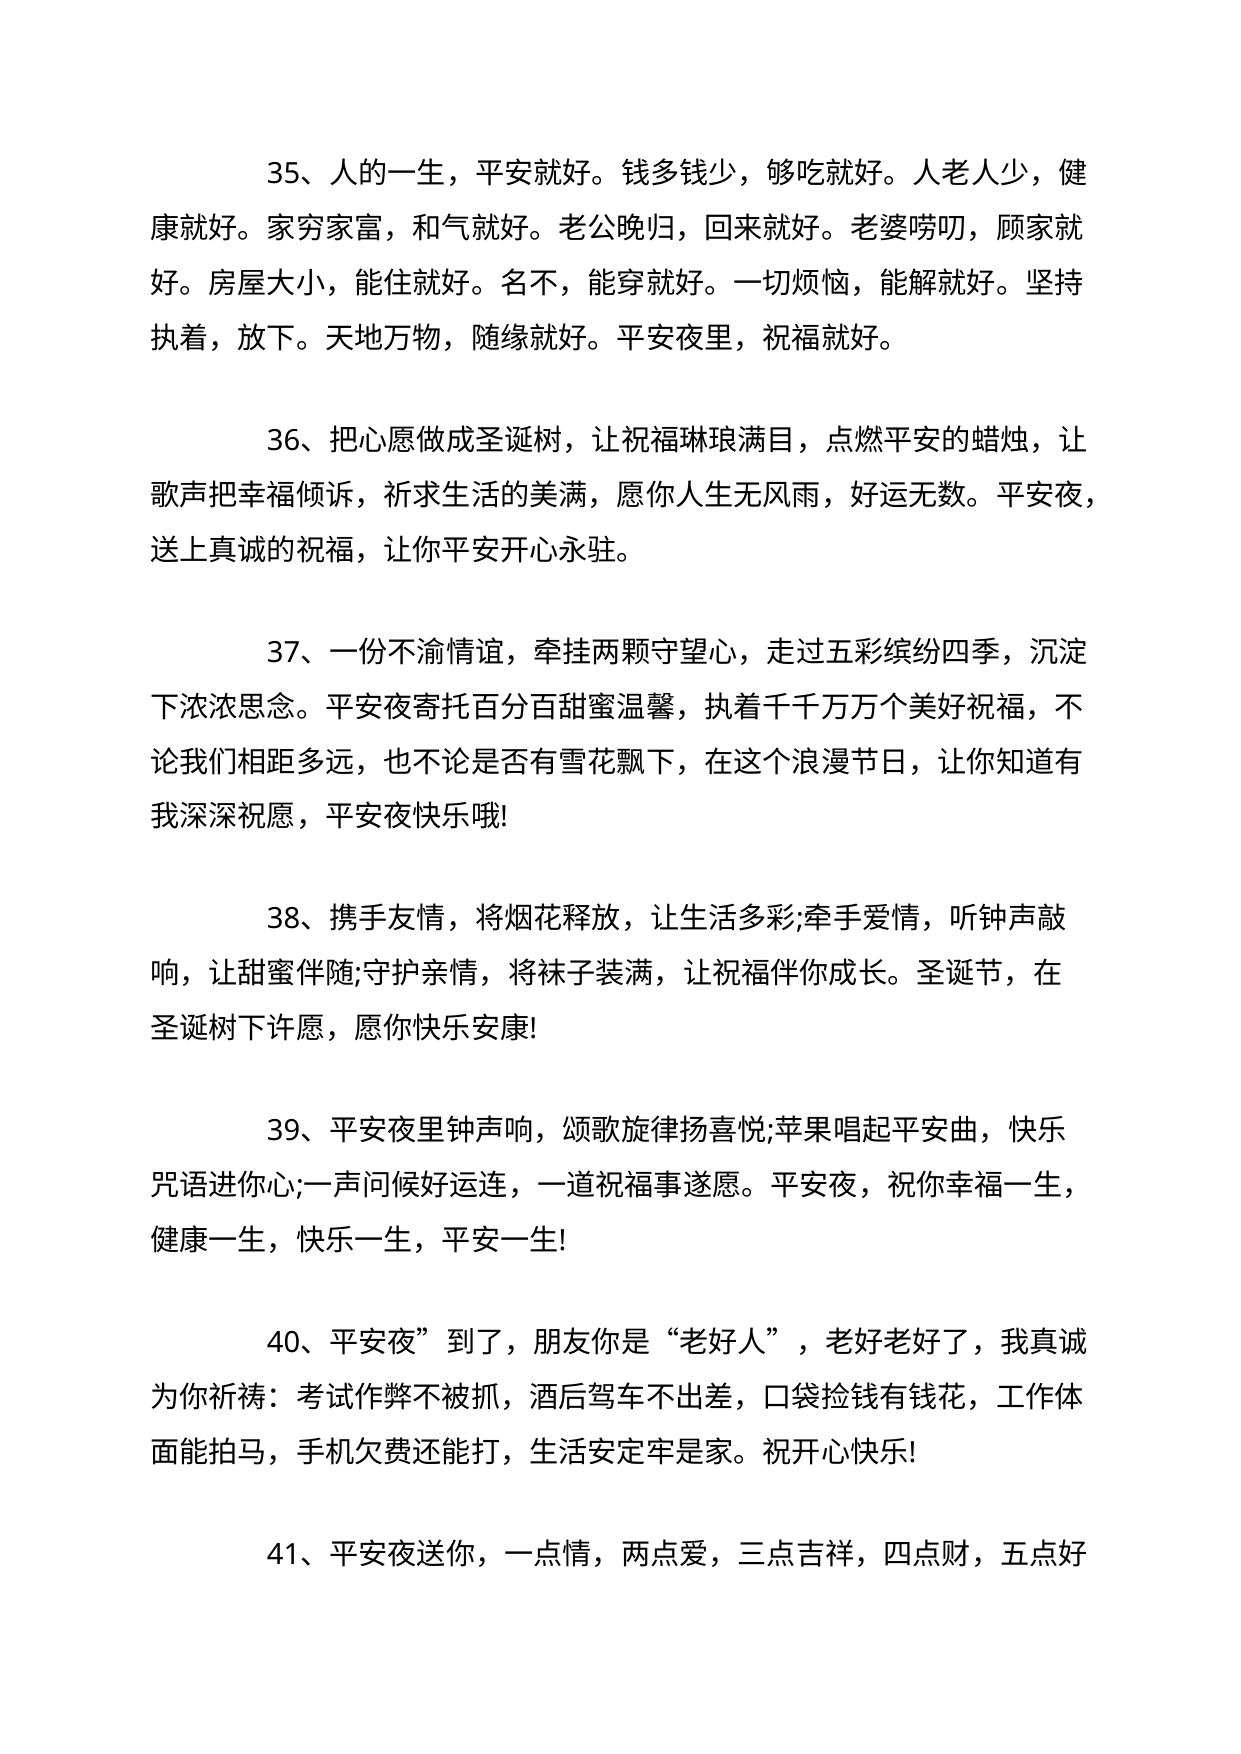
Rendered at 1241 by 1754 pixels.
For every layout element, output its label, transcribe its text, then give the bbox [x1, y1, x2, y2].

text 35、人的一生，平安就好。钱多钱少，够吃就好。人老人少，健康就好。家穷家富，和气就好。老公晚归，回来就好。老婆唠叨，顾家就好。房屋大小，能住就好。名不，能穿就好。一切烦恼，能解就好。坚持执着，放下。天地万物，随缘就好。平安夜里，祝福就好。 [150, 150, 1090, 357]
text 39、平安夜里钟声响，颂歌旋律扬喜悦;苹果唱起平安曲，快乐咒语进你心;一声问候好运连，一道祝福事遂愿。平安夜，祝你幸福一生，健康一生，快乐一生，平安一生! [150, 1107, 1090, 1259]
text 36、把心愿做成圣诞树，让祝福琳琅满目，点燃平安的蜡烛，让歌声把幸福倾诉，祈求生活的美满，愿你人生无风雨，好运无数。平安夜，送上真诚的祝福，让你平安开心永驻。 [150, 417, 1090, 569]
text 40、平安夜”到了，朋友你是“老好人”，老好老好了，我真诚为你祈祷：考试作弊不被抓，酒后驾车不出差，口袋捡钱有钱花，工作体面能拍马，手机欠费还能打，生活安定牢是家。祝开心快乐! [150, 1319, 1090, 1471]
text 38、携手友情，将烟花释放，让生活多彩;牵手爱情，听钟声敲响，让甜蜜伴随;守护亲情，将袜子装满，让祝福伴你成长。圣诞节，在圣诞树下许愿，愿你快乐安康! [150, 895, 1090, 1047]
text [150, 1531, 1090, 1573]
text 37、一份不渝情谊，牵挂两颗守望心，走过五彩缤纷四季，沉淀下浓浓思念。平安夜寄托百分百甜蜜温馨，执着千千万万个美好祝福，不论我们相距多远，也不论是否有雪花飘下，在这个浪漫节日，让你知道有我深深祝愿，平安夜快乐哦! [150, 628, 1090, 835]
